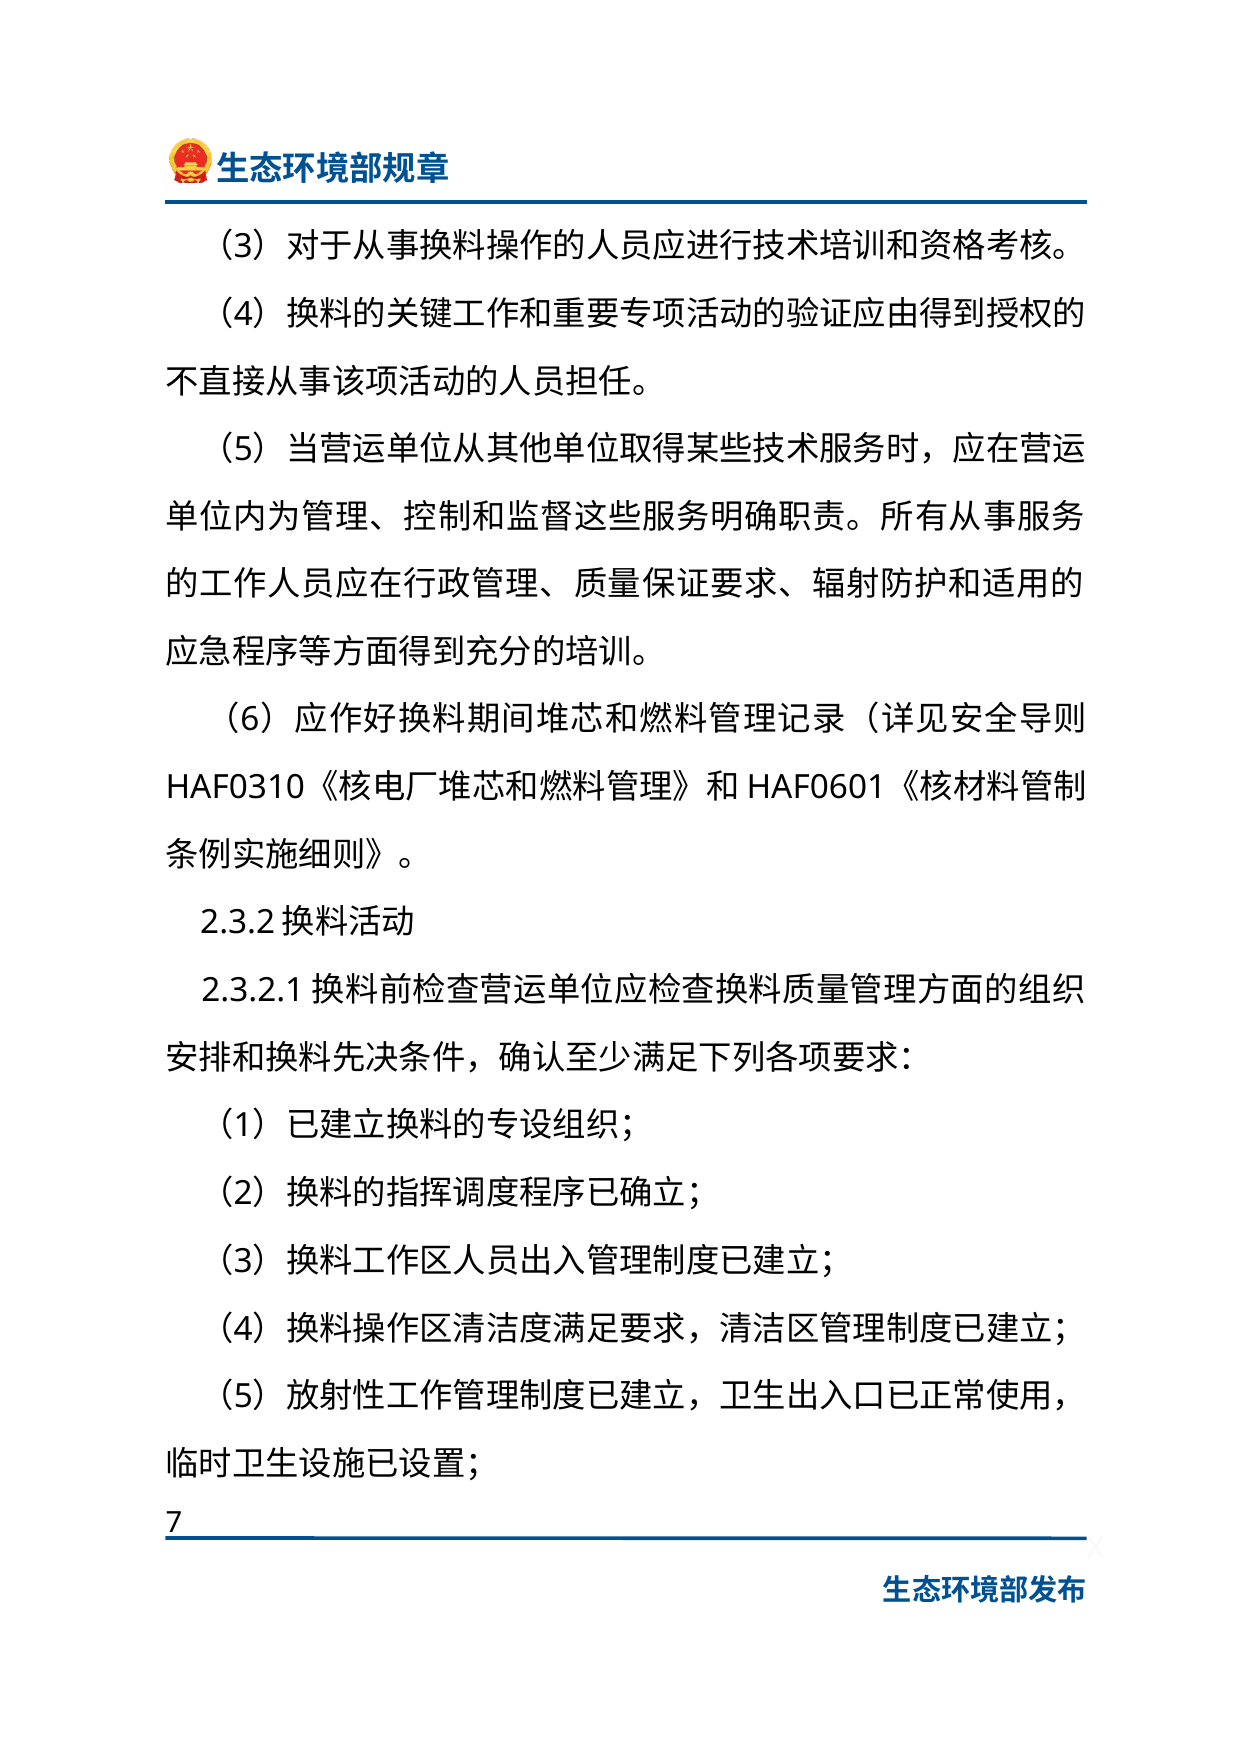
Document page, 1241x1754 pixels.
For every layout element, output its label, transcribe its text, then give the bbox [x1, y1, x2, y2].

text （4）换料的关键工作和重要专项活动的验证应由得到授权的不直接从事该项活动的人员担任。 [165, 287, 1087, 403]
text （5）当营运单位从其他单位取得某些技术服务时，应在营运单位内为管理、控制和监督这些服务明确职责。所有从事服务的工作人员应在行政管理、质量保证要求、辐射防护和适用的应急程序等方面得到充分的培训。 [165, 422, 1087, 673]
text （2）换料的指挥调度程序已确立； [165, 1166, 1087, 1214]
text （6）应作好换料期间堆芯和燃料管理记录（详见安全导则HAF0310《核电厂堆芯和燃料管理》和HAF0601《核材料管制条例实施细则》。 [165, 692, 1087, 876]
text 2.3.2换料活动 [165, 895, 1087, 943]
text （5）放射性工作管理制度已建立，卫生出入口已正常使用，临时卫生设施已设置； [165, 1369, 1087, 1485]
text （4）换料操作区清洁度满足要求，清洁区管理制度已建立； [165, 1301, 1087, 1350]
picture [165, 136, 216, 187]
text （3）换料工作区人员出入管理制度已建立； [165, 1234, 1087, 1282]
text 2.3.2.1换料前检查营运单位应检查换料质量管理方面的组织安排和换料先决条件，确认至少满足下列各项要求： [165, 963, 1087, 1079]
text （3）对于从事换料操作的人员应进行技术培训和资格考核。 [165, 219, 1087, 267]
text （1）已建立换料的专设组织； [165, 1098, 1087, 1146]
